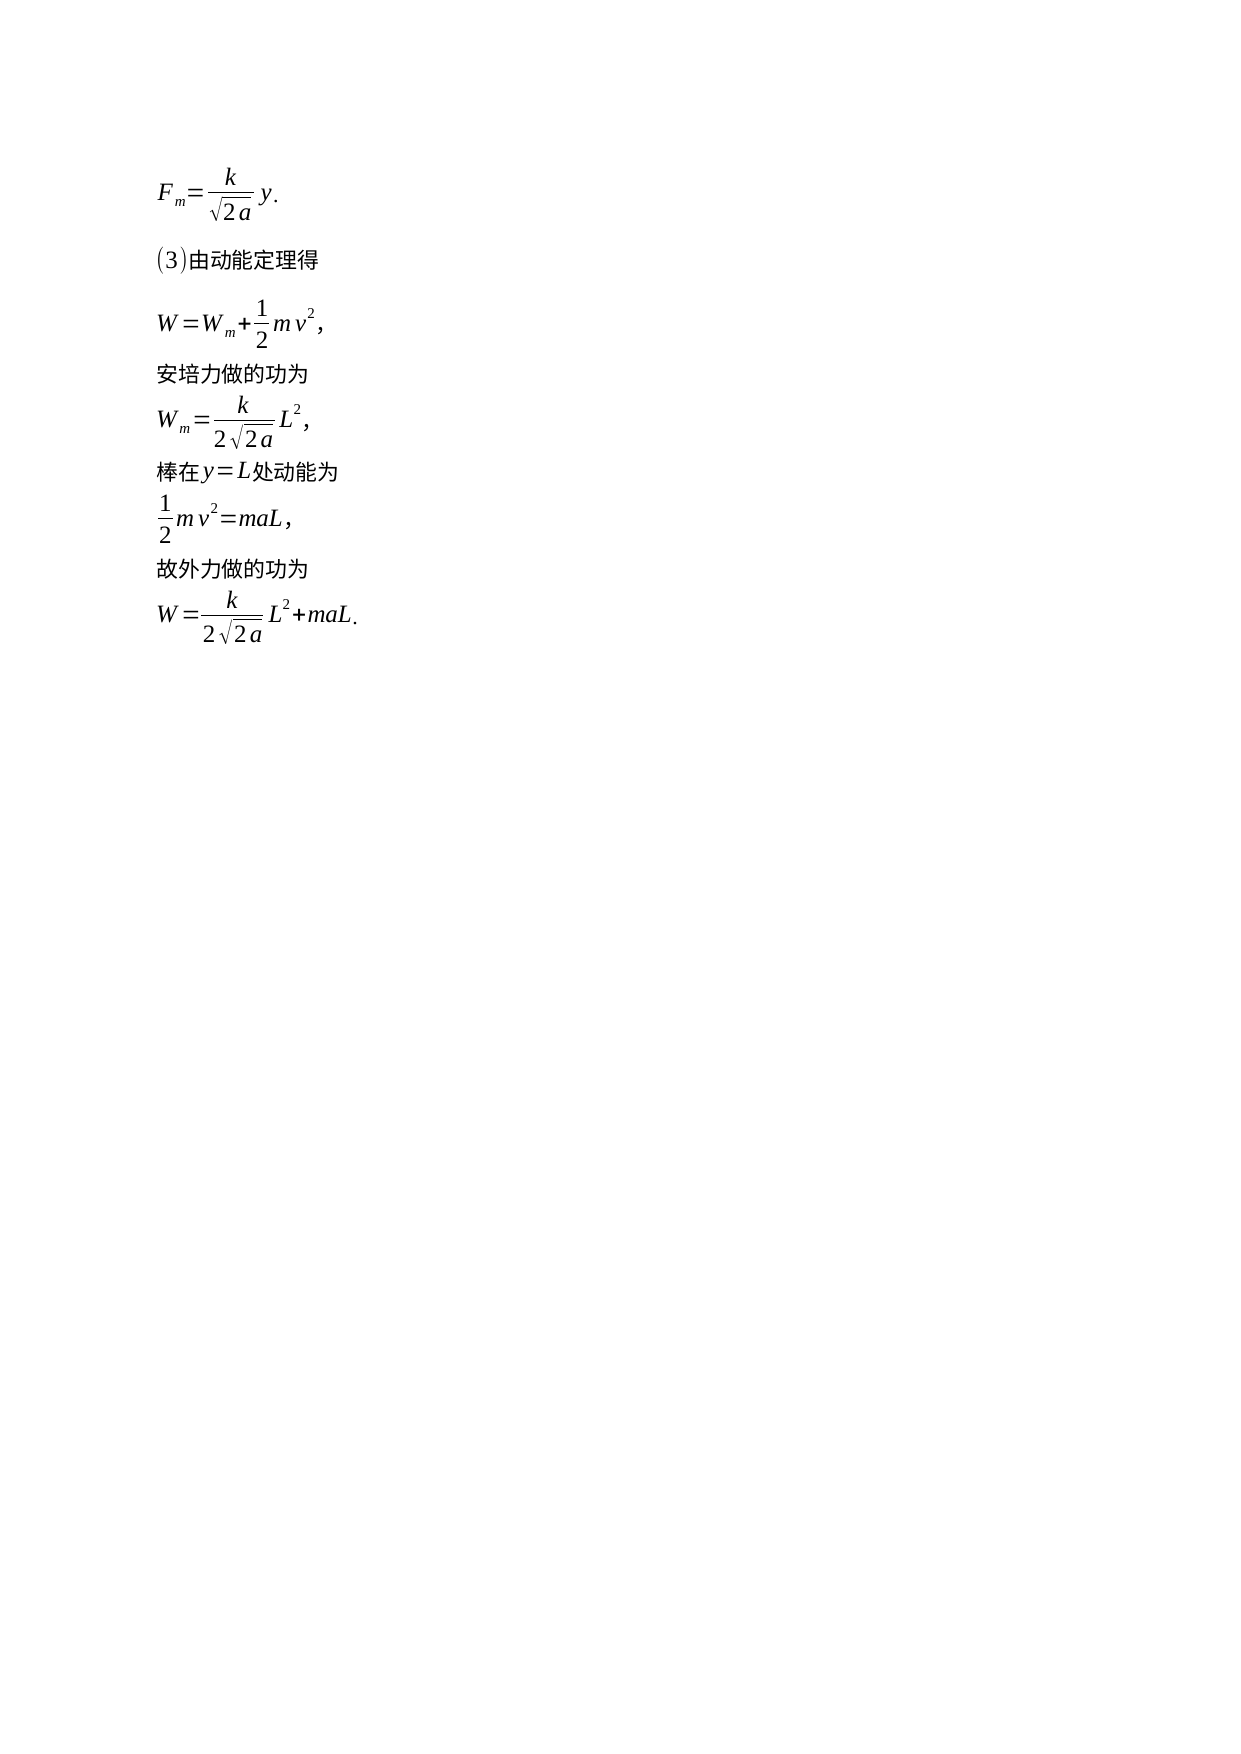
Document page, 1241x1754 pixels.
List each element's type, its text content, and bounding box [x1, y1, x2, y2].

text ， [112, 487, 1128, 552]
text . [112, 162, 1128, 227]
text 故外力做的功为 [112, 552, 1128, 584]
text . [112, 584, 1128, 649]
text 由动能定理得 [112, 227, 1128, 292]
text ， [112, 292, 1128, 357]
text 安培力做的功为 [112, 357, 1128, 389]
text 棒在处动能为 [112, 454, 1128, 487]
text ， [112, 389, 1128, 454]
